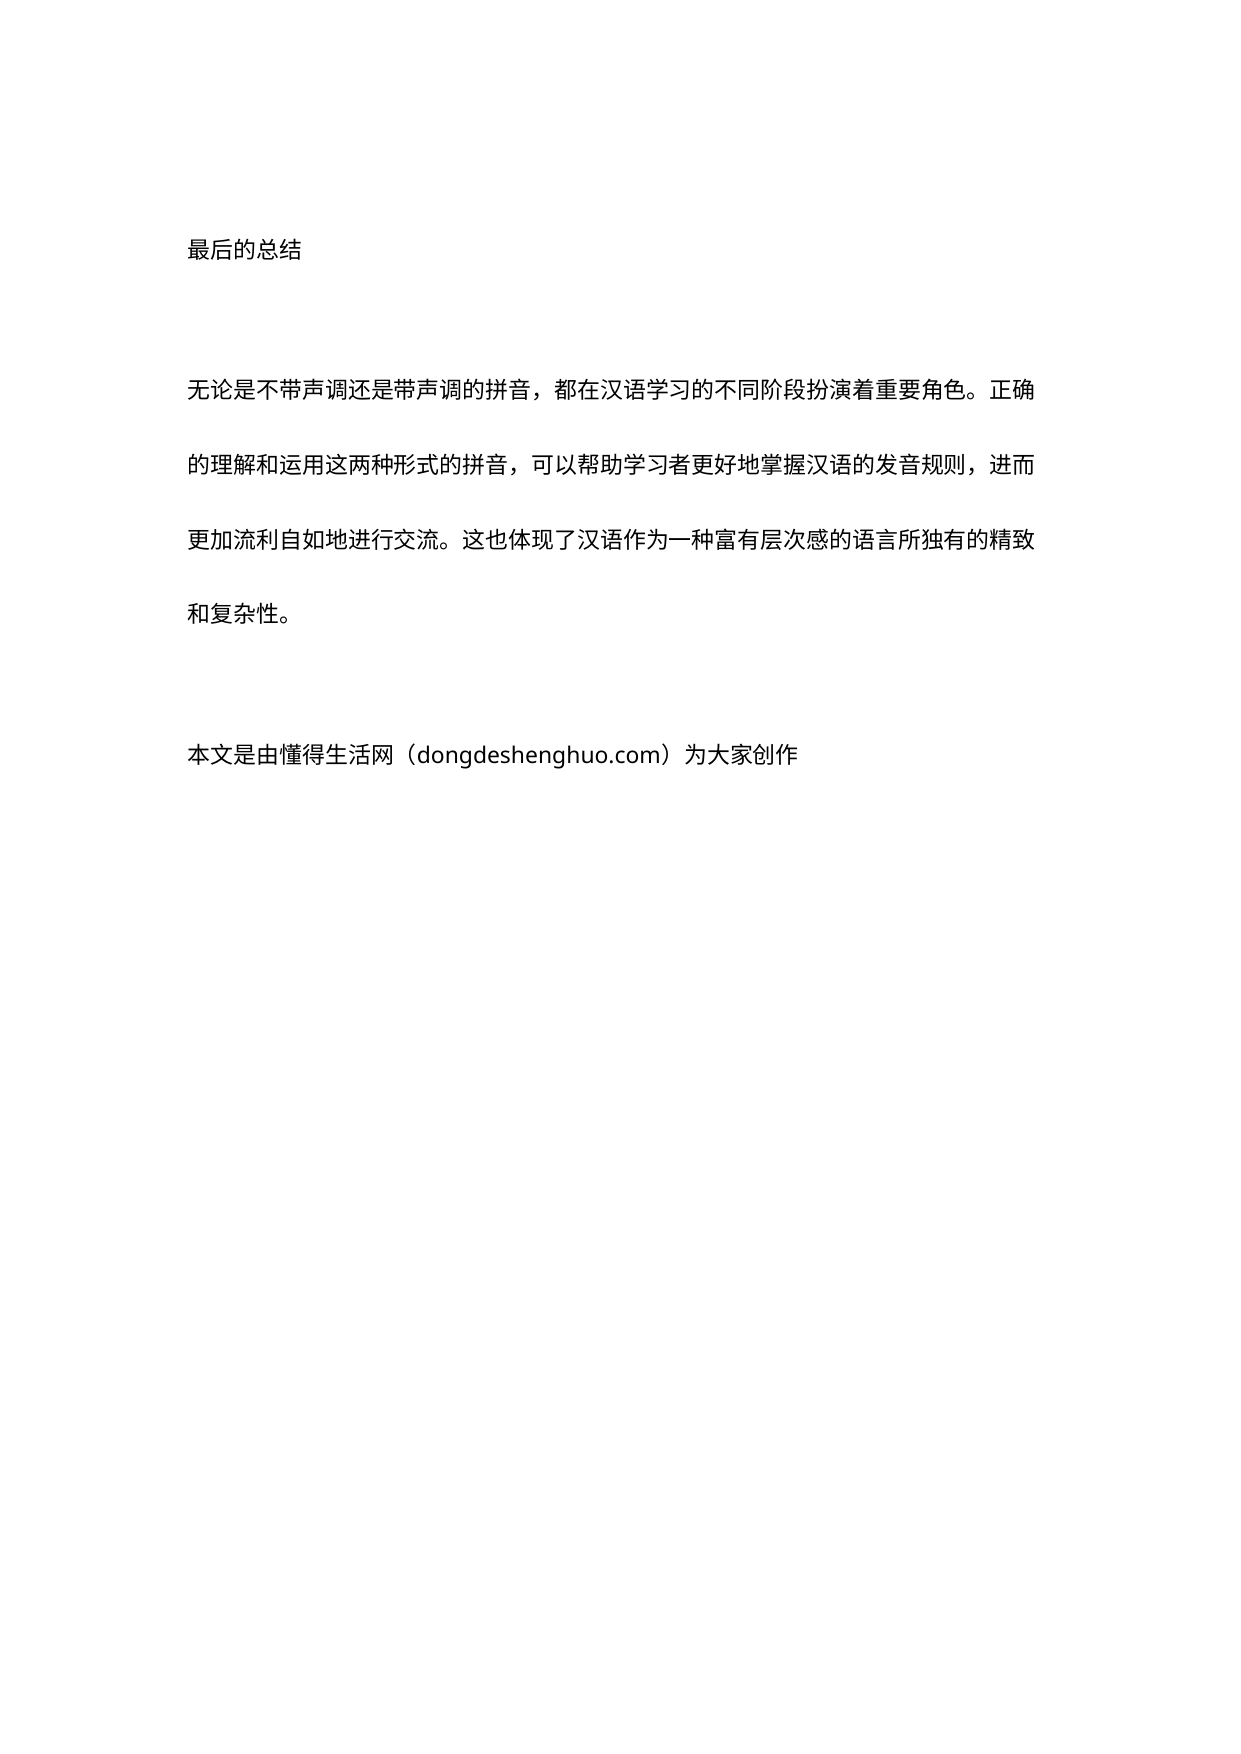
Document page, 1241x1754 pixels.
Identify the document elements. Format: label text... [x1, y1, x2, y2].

text 无论是不带声调还是带声调的拼音，都在汉语学习的不同阶段扮演着重要角色。正确的理解和运用这两种形式的拼音，可以帮助学习者更好地掌握汉语的发音规则，进而更加流利自如地进行交流。这也体现了汉语作为一种富有层次感的语言所独有的精致和复杂性。 [187, 356, 1053, 645]
text 本文是由懂得生活网（dongdeshenghuo.com）为大家创作 [187, 721, 1053, 786]
text 最后的总结 [187, 216, 1053, 281]
